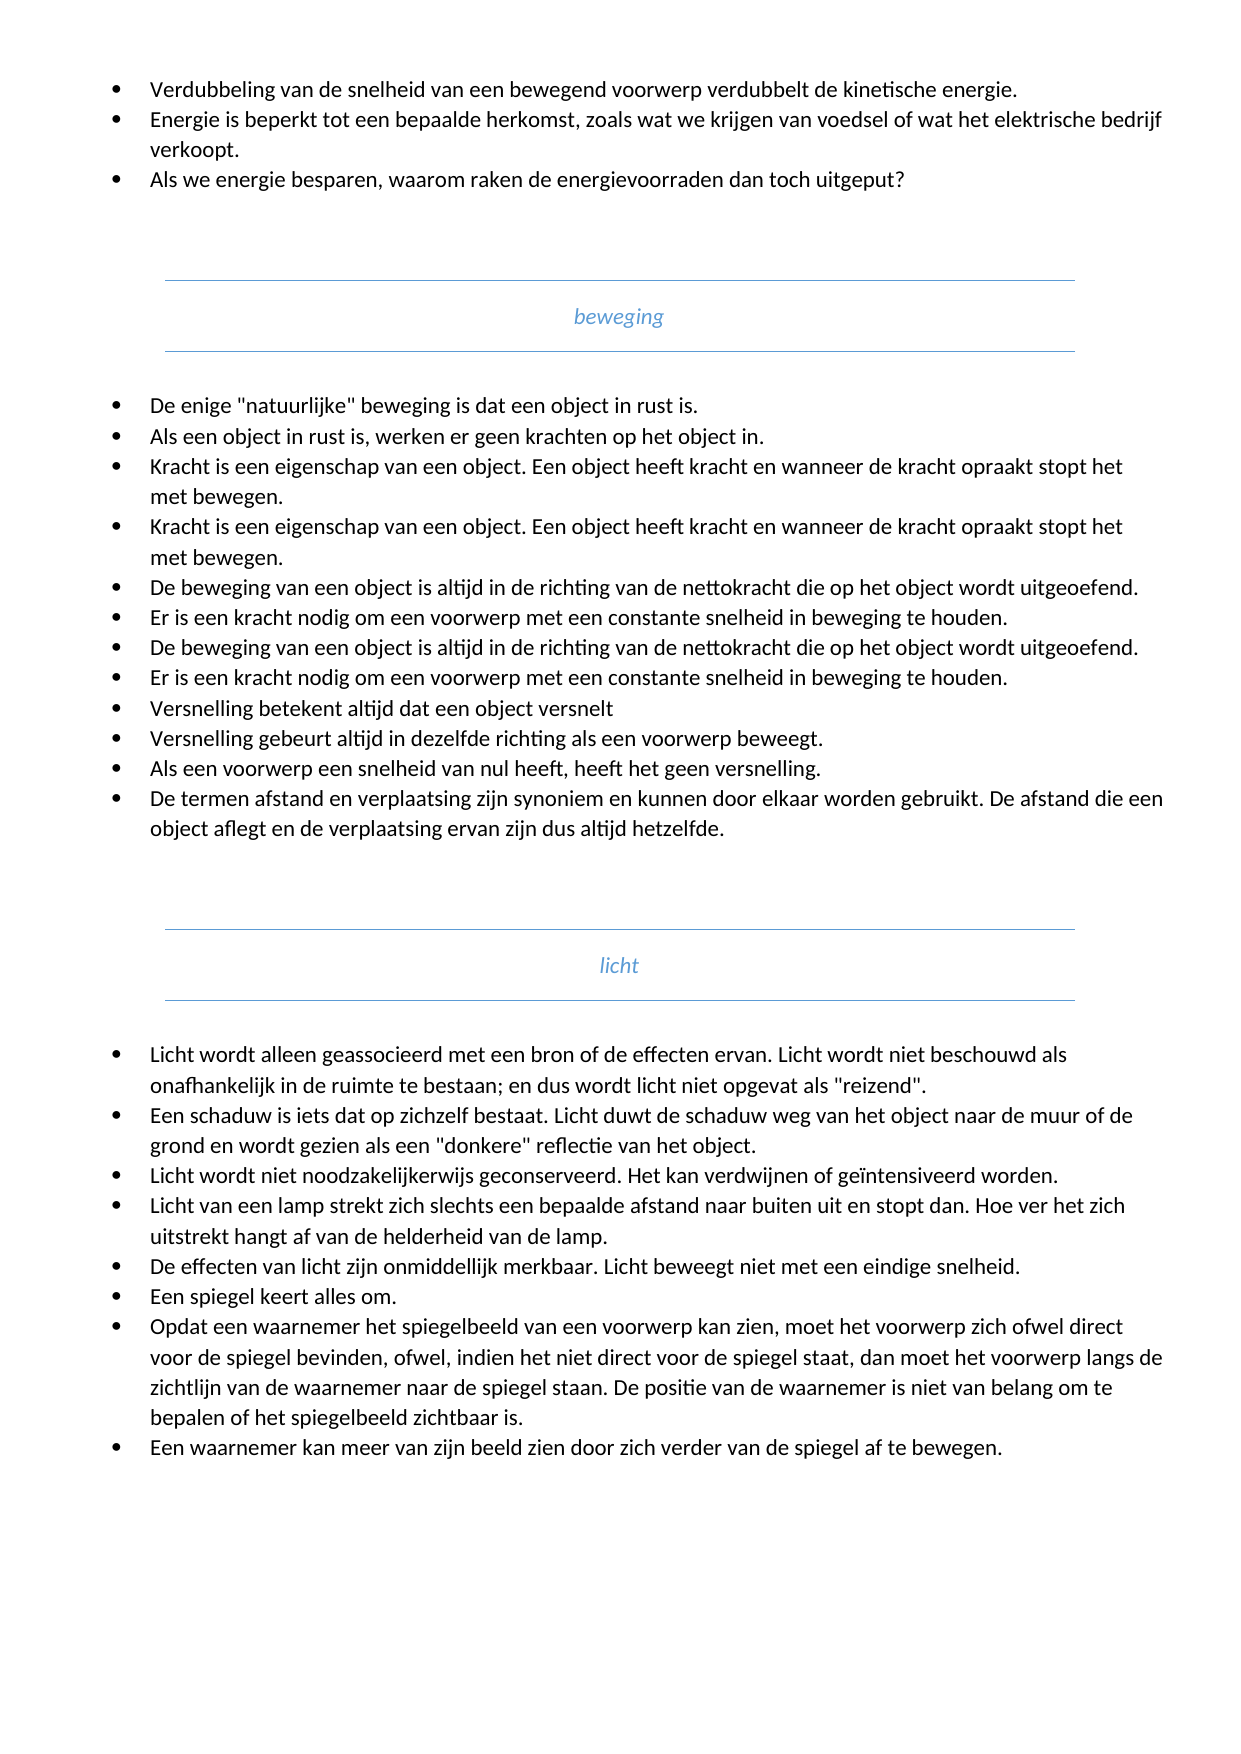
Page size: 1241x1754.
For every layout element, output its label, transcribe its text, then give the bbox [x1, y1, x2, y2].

list Licht wordt niet noodzakelijkerwijs geconserveerd. Het kan verdwijnen of geïntensiveerd worden. [112, 1161, 1165, 1189]
list De enige "natuurlijke" beweging is dat een object in rust is. [112, 392, 1165, 420]
list Energie is beperkt tot een bepaalde herkomst, zoals wat we krijgen van voedsel of wat het elektrische bedrijf verkoopt. [112, 105, 1165, 163]
text beweging [165, 281, 1075, 351]
list Als een object in rust is, werken er geen krachten op het object in. [112, 422, 1165, 450]
list Een waarnemer kan meer van zijn beeld zien door zich verder van de spiegel af te bewegen. [112, 1433, 1165, 1461]
list Een schaduw is iets dat op zichzelf bestaat. Licht duwt de schaduw weg van het object naar de muur of de grond en wordt gezien als een "donkere" reflectie van het object. [112, 1101, 1165, 1159]
list Verdubbeling van de snelheid van een bewegend voorwerp verdubbelt de kinetische energie. [112, 75, 1165, 103]
list De beweging van een object is altijd in de richting van de nettokracht die op het object wordt uitgeoefend. [112, 633, 1165, 661]
list De termen afstand en verplaatsing zijn synoniem en kunnen door elkaar worden gebruikt. De afstand die een object aflegt en de verplaatsing ervan zijn dus altijd hetzelfde. [112, 784, 1165, 843]
list Kracht is een eigenschap van een object. Een object heeft kracht en wanneer de kracht opraakt stopt het met bewegen. [112, 452, 1165, 510]
list Een spiegel keert alles om. [112, 1282, 1165, 1310]
text licht [165, 930, 1075, 1000]
list Versnelling betekent altijd dat een object versnelt [112, 694, 1165, 722]
list Als een voorwerp een snelheid van nul heeft, heeft het geen versnelling. [112, 754, 1165, 782]
list De beweging van een object is altijd in de richting van de nettokracht die op het object wordt uitgeoefend. [112, 573, 1165, 601]
list Er is een kracht nodig om een voorwerp met een constante snelheid in beweging te houden. [112, 663, 1165, 692]
list Licht wordt alleen geassocieerd met een bron of de effecten ervan. Licht wordt niet beschouwd als onafhankelijk in de ruimte te bestaan; en dus wordt licht niet opgevat als "reizend". [112, 1041, 1165, 1099]
list Er is een kracht nodig om een voorwerp met een constante snelheid in beweging te houden. [112, 603, 1165, 631]
list Versnelling gebeurt altijd in dezelfde richting als een voorwerp beweegt. [112, 724, 1165, 752]
list Kracht is een eigenschap van een object. Een object heeft kracht en wanneer de kracht opraakt stopt het met bewegen. [112, 512, 1165, 571]
list Als we energie besparen, waarom raken de energievoorraden dan toch uitgeput? [112, 166, 1165, 194]
list De effecten van licht zijn onmiddellijk merkbaar. Licht beweegt niet met een eindige snelheid. [112, 1252, 1165, 1280]
list Opdat een waarnemer het spiegelbeeld van een voorwerp kan zien, moet het voorwerp zich ofwel direct voor de spiegel bevinden, ofwel, indien het niet direct voor de spiegel staat, dan moet het voorwerp langs de zichtlijn van de waarnemer naar de spiegel staan. De positie van de waarnemer is niet van belang om te bepalen of het spiegelbeeld zichtbaar is. [112, 1312, 1165, 1431]
list Licht van een lamp strekt zich slechts een bepaalde afstand naar buiten uit en stopt dan. Hoe ver het zich uitstrekt hangt af van de helderheid van de lamp. [112, 1192, 1165, 1250]
